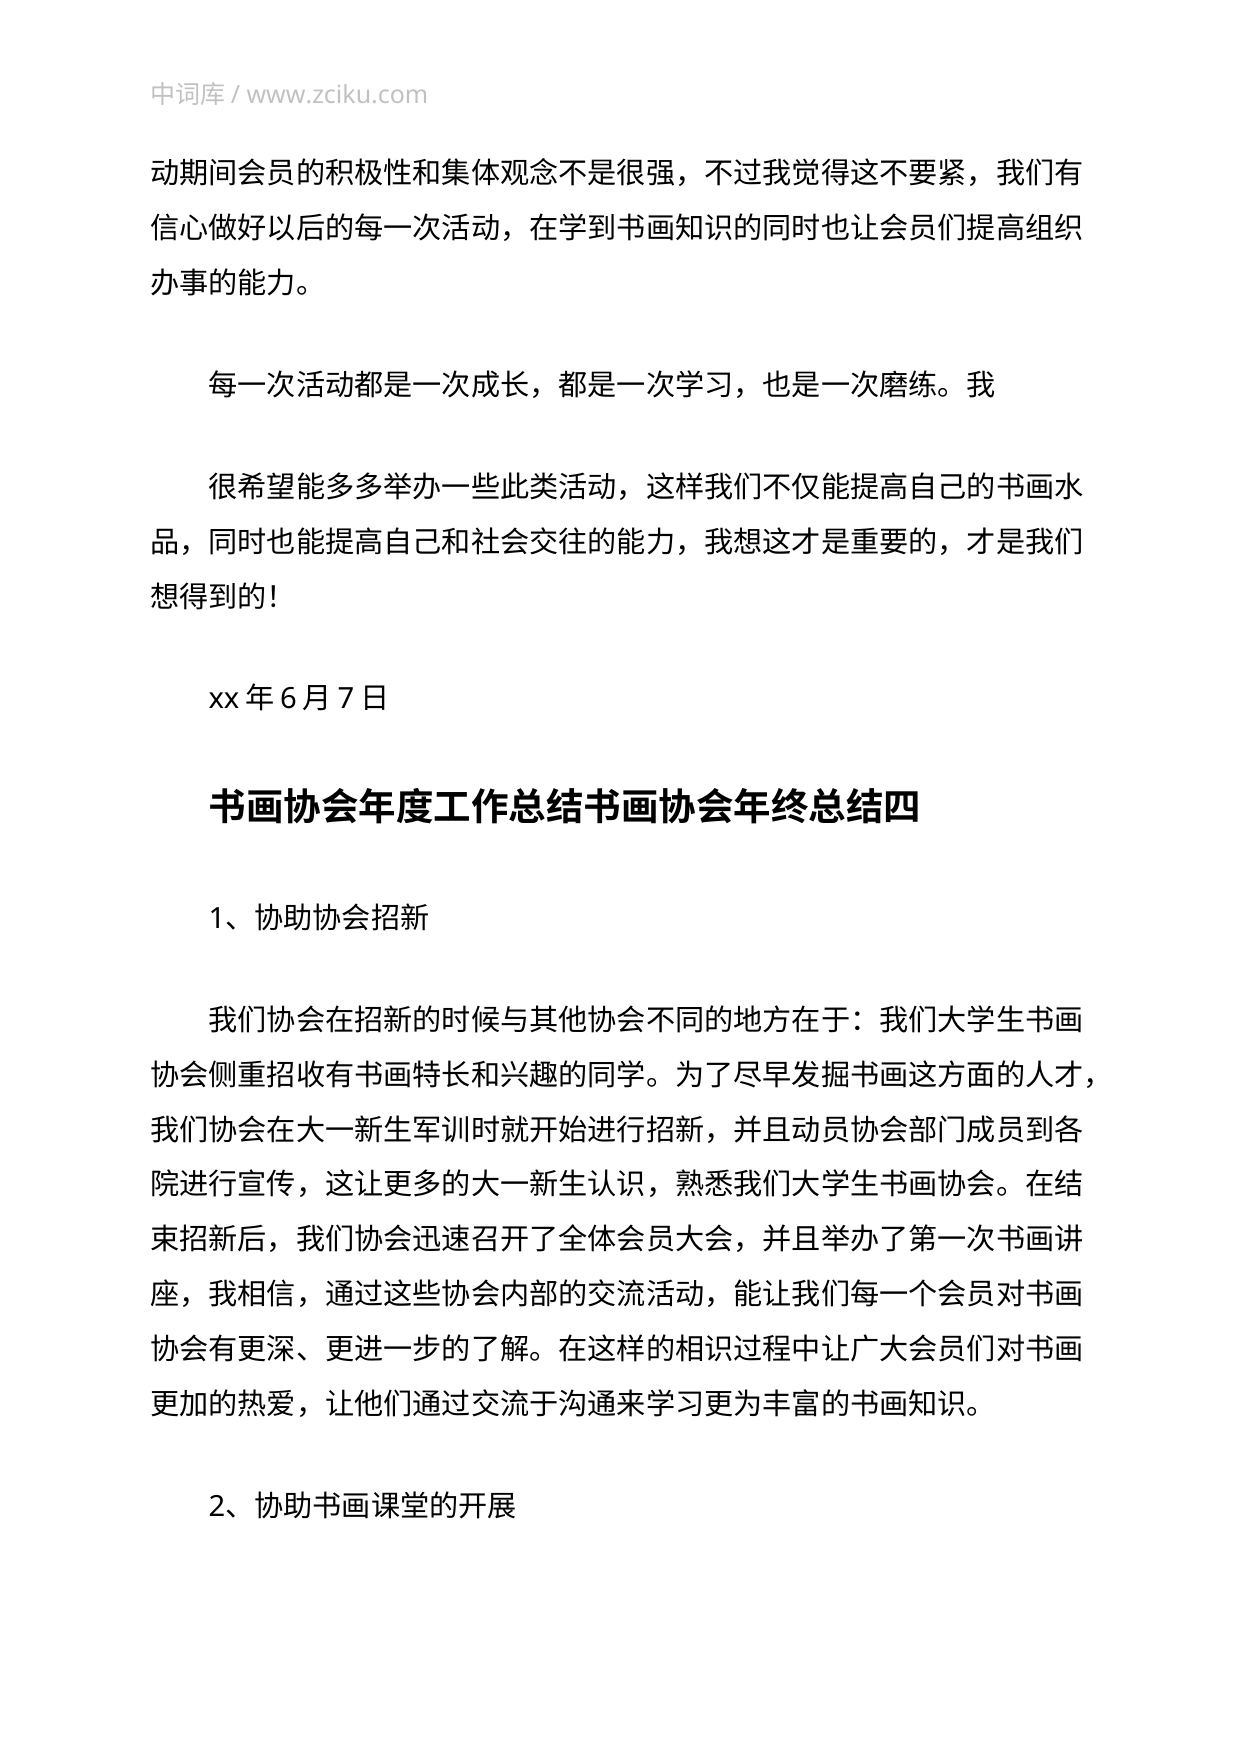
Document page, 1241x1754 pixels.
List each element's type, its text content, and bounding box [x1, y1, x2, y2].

text xx年6月7日 [150, 675, 1090, 717]
text 2、协助书画课堂的开展 [150, 1482, 1090, 1525]
text 书画协会年度工作总结书画协会年终总结四 [150, 777, 1090, 831]
text 1、协助协会招新 [150, 894, 1090, 937]
text 很希望能多多举办一些此类活动，这样我们不仅能提高自己的书画水品，同时也能提高自己和社会交往的能力，我想这才是重要的，才是我们想得到的！ [150, 463, 1090, 615]
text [150, 150, 1090, 302]
text 每一次活动都是一次成长，都是一次学习，也是一次磨练。我 [150, 362, 1090, 404]
text 我们协会在招新的时候与其他协会不同的地方在于：我们大学生书画协会侧重招收有书画特长和兴趣的同学。为了尽早发掘书画这方面的人才，我们协会在大一新生军训时就开始进行招新，并且动员协会部门成员到各院进行宣传，这让更多的大一新生认识，熟悉我们大学生书画协会。在结束招新后，我们协会迅速召开了全体会员大会，并且举办了第一次书画讲座，我相信，通过这些协会内部的交流活动，能让我们每一个会员对书画协会有更深、更进一步的了解。在这样的相识过程中让广大会员们对书画更加的热爱，让他们通过交流于沟通来学习更为丰富的书画知识。 [150, 996, 1090, 1423]
